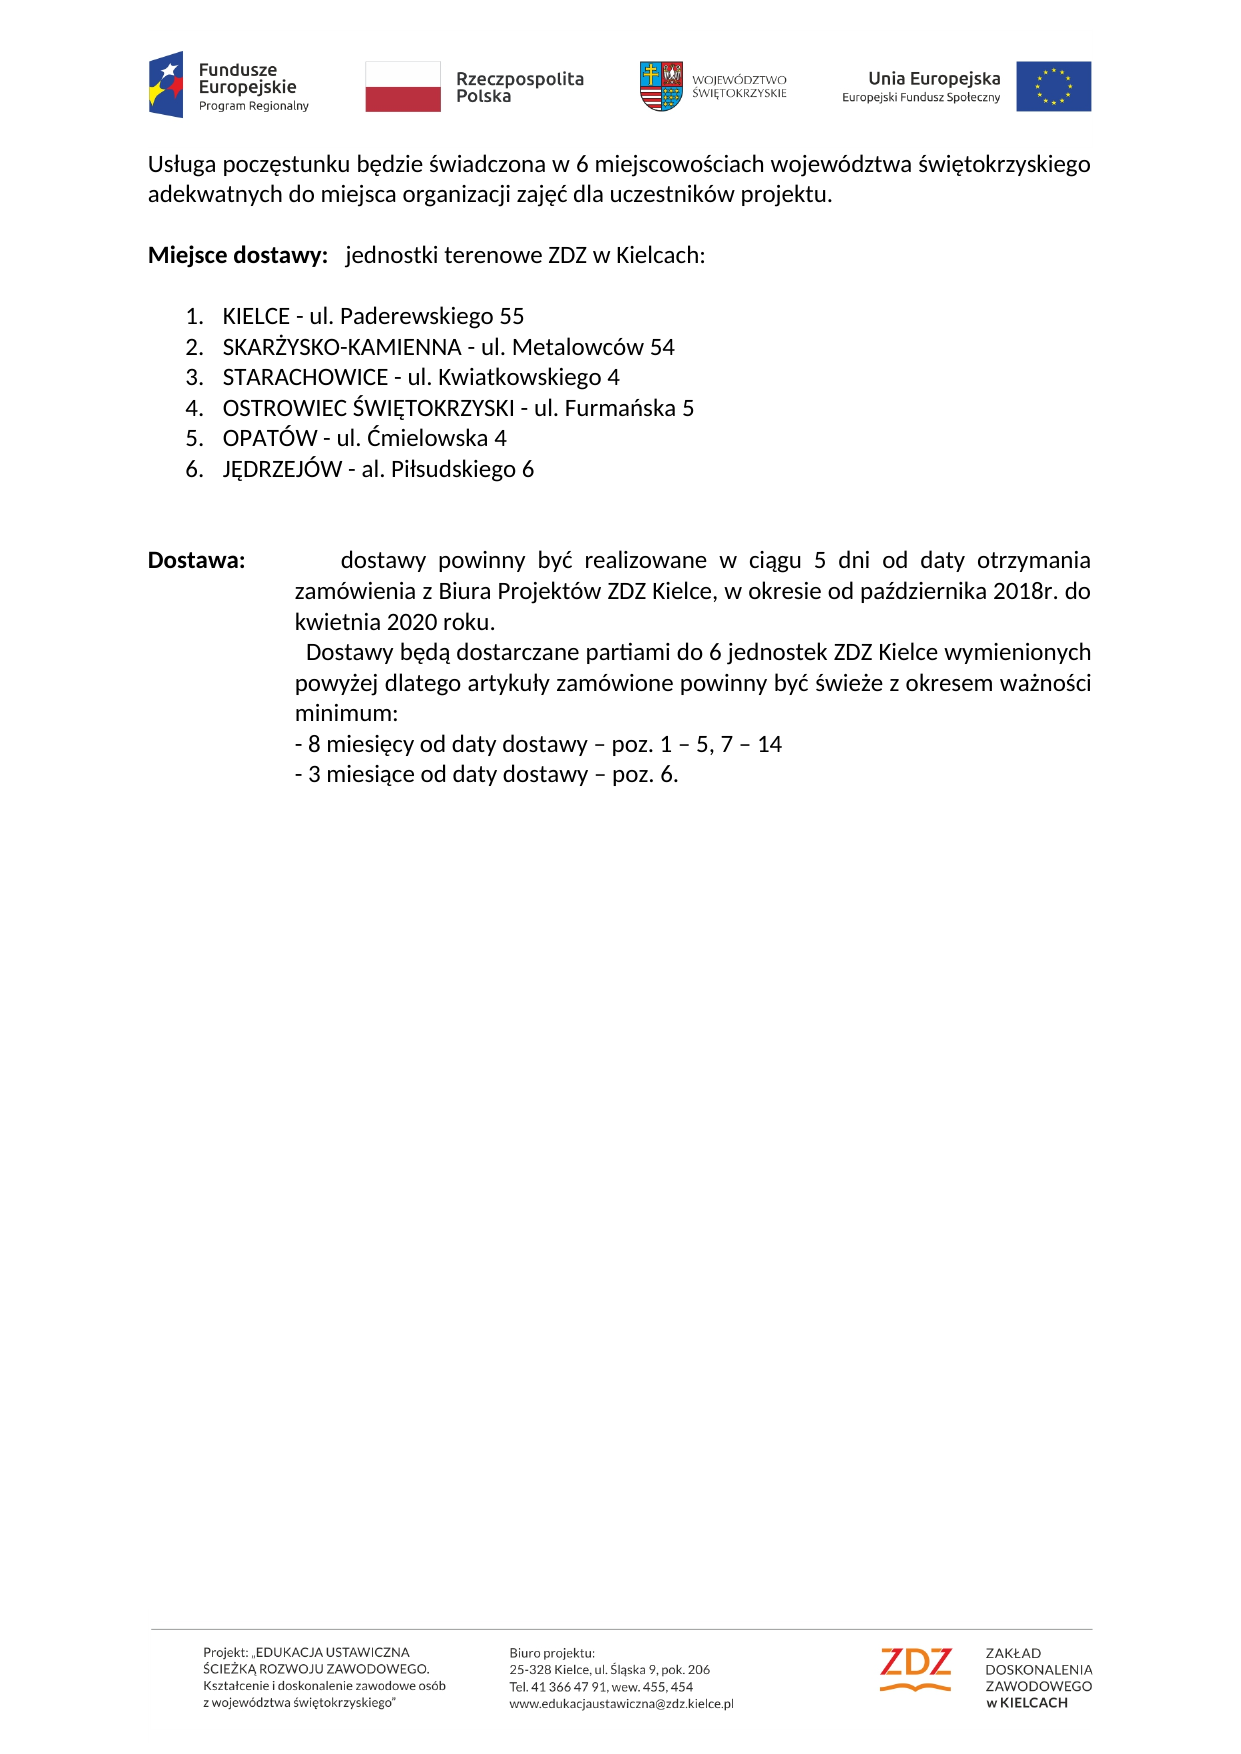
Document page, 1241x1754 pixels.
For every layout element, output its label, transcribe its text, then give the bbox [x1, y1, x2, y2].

list OPATÓW - ul. Ćmielowska 4 [185, 423, 1093, 453]
list JĘDRZEJÓW - al. Piłsudskiego 6 [185, 453, 1093, 484]
picture [147, 29, 1093, 148]
text - 3 miesiące od daty dostawy – poz. 6. [148, 758, 1093, 789]
text Dostawy będą dostarczane partiami do 6 jednostek ZDZ Kielce wymienionych powyżej dlatego artykuły zamówione powinny być świeże z okresem ważności minimum: [148, 636, 1093, 728]
text Miejsce dostawy: jednostki terenowe ZDZ w Kielcach: [148, 239, 1093, 270]
picture [147, 1609, 1093, 1744]
list OSTROWIEC ŚWIĘTOKRZYSKI - ul. Furmańska 5 [185, 392, 1093, 423]
list SKARŻYSKO-KAMIENNA - ul. Metalowców 54 [185, 331, 1093, 362]
text - 8 miesięcy od daty dostawy – poz. 1 – 5, 7 – 14 [148, 728, 1093, 758]
list KIELCE - ul. Paderewskiego 55 [185, 301, 1093, 331]
text Usługa poczęstunku będzie świadczona w 6 miejscowościach województwa świętokrzyskiego adekwatnych do miejsca organizacji zajęć dla uczestników projektu. [148, 148, 1093, 209]
list STARACHOWICE - ul. Kwiatkowskiego 4 [185, 362, 1093, 392]
text Dostawa: dostawy powinny być realizowane w ciągu 5 dni od daty otrzymania zamówienia z Biura Projektów ZDZ Kielce, w okresie od października 2018r. do kwietnia 2020 roku. [148, 545, 1093, 636]
